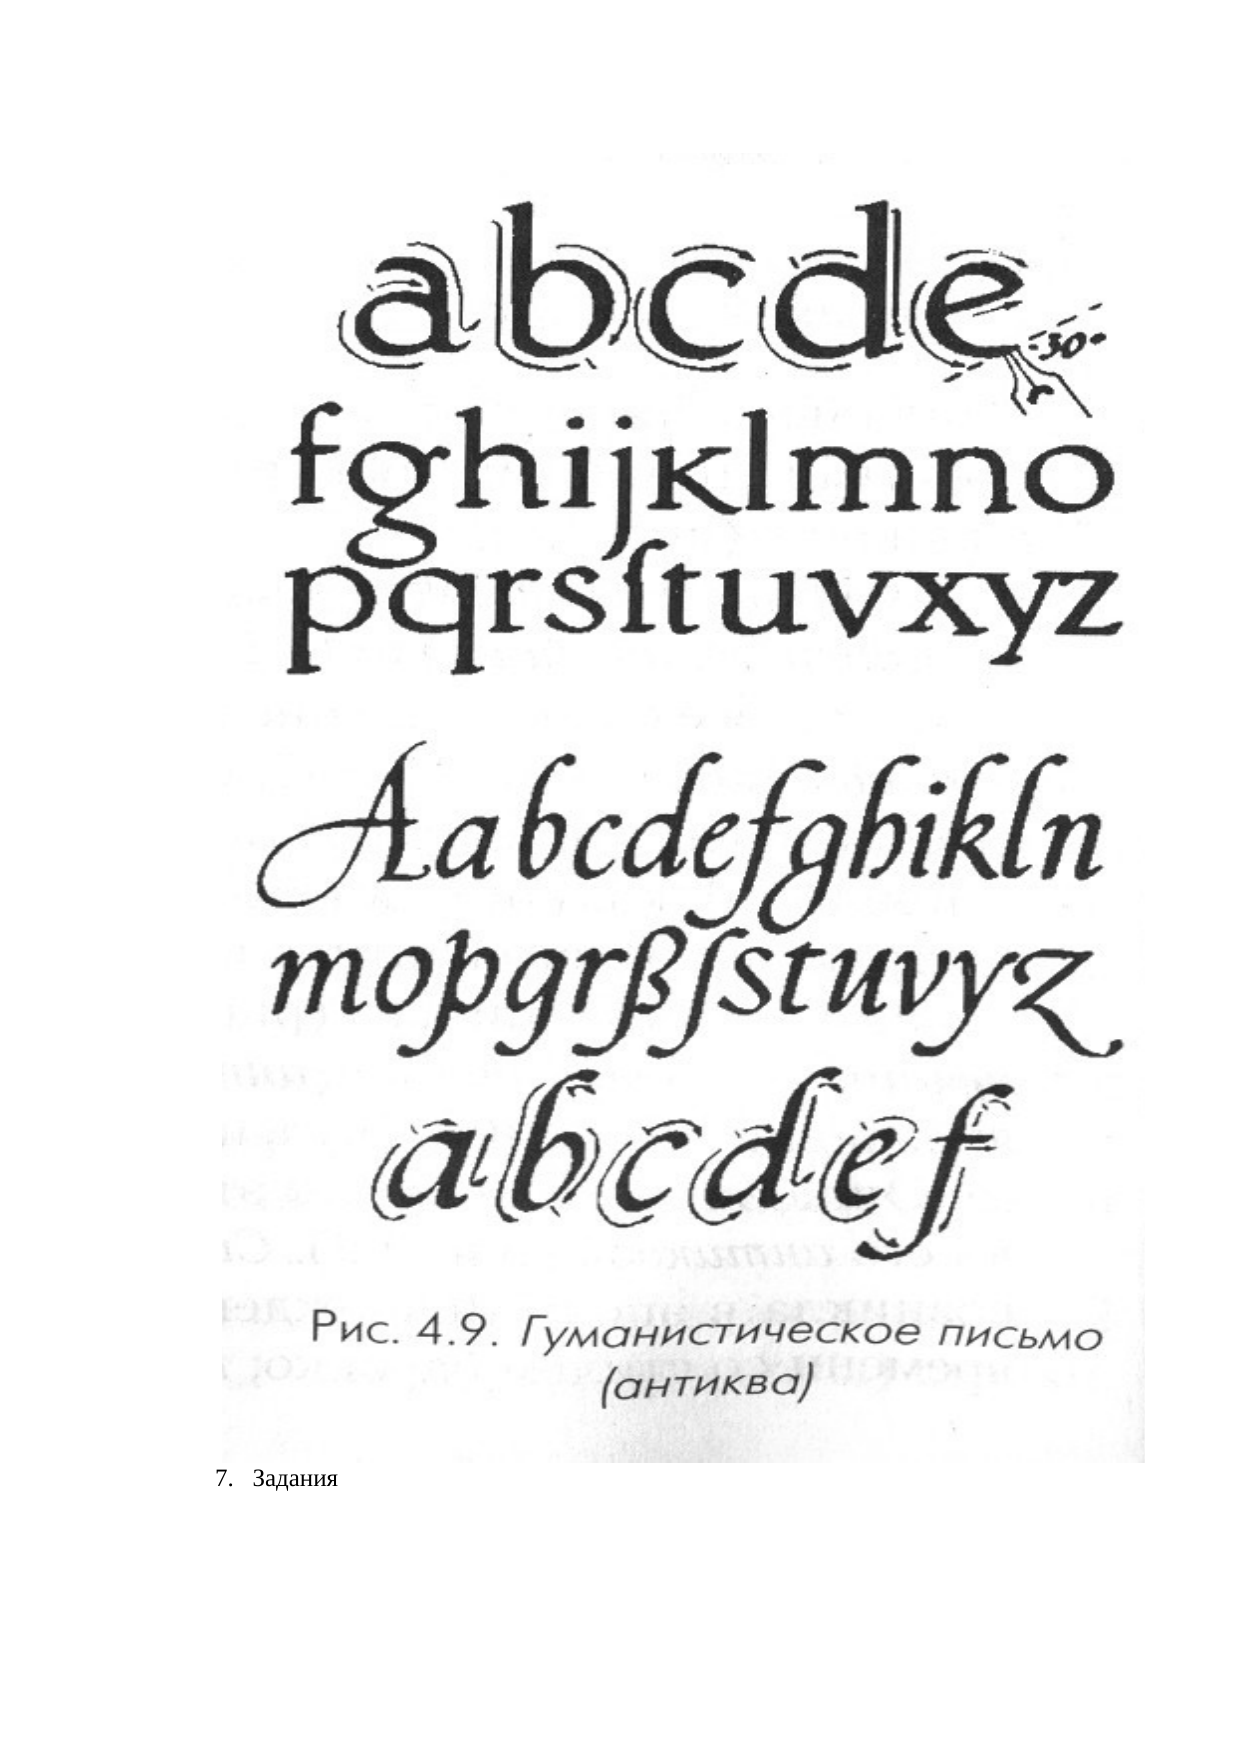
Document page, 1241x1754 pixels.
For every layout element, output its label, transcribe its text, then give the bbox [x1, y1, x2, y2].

picture [222, 153, 1145, 1463]
